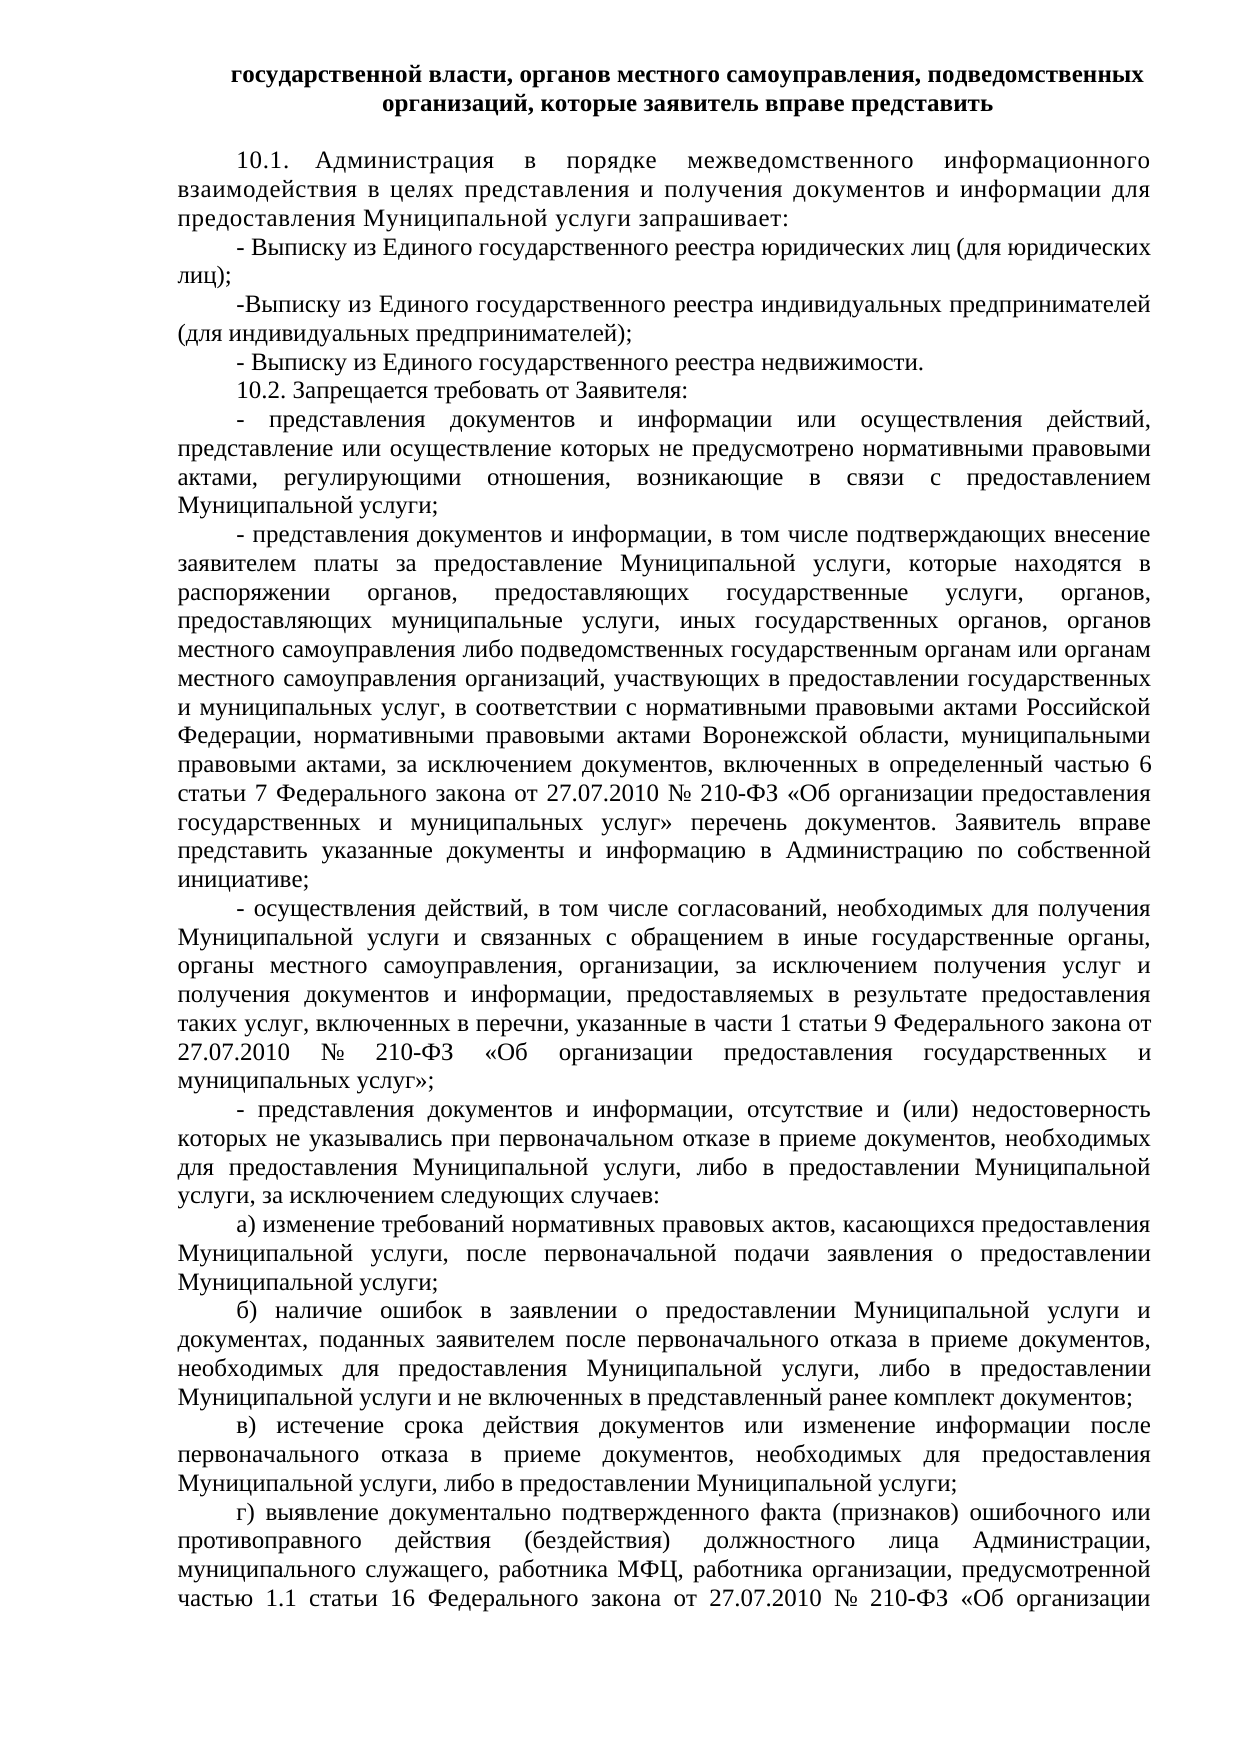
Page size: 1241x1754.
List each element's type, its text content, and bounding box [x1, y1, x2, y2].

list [177, 59, 1152, 117]
text - представления документов и информации или осуществления действий, представление или осуществление которых не предусмотрено нормативными правовыми актами, регулирующими отношения, возникающие в связи с предоставлением Муниципальной услуги; [177, 404, 1152, 519]
list Администрация в порядке межведомственного информационного взаимодействия в целях представления и получения документов и информации для предоставления Муниципальной услуги запрашивает: [177, 145, 1152, 232]
text - осуществления действий, в том числе согласований, необходимых для получения Муниципальной услуги и связанных с обращением в иные государственные органы, органы местного самоуправления, организации, за исключением получения услуг и получения документов и информации, предоставляемых в результате предоставления таких услуг, включенных в перечни, указанные в части 1 статьи 9 Федерального закона от 27.07.2010 № 210-ФЗ «Об организации предоставления государственных и муниципальных услуг»; [177, 893, 1152, 1094]
text в) истечение срока действия документов или изменение информации после первоначального отказа в приеме документов, необходимых для предоставления Муниципальной услуги, либо в предоставлении Муниципальной услуги; [177, 1410, 1152, 1497]
list 10.2. Запрещается требовать от Заявителя: [177, 375, 1152, 404]
text - Выписку из Единого государственного реестра юридических лиц (для юридических лиц); [177, 232, 1152, 289]
text а) изменение требований нормативных правовых актов, касающихся предоставления Муниципальной услуги, после первоначальной подачи заявления о предоставлении Муниципальной услуги; [177, 1209, 1152, 1295]
text - Выписку из Единого государственного реестра недвижимости. [177, 347, 1152, 375]
text б) наличие ошибок в заявлении о предоставлении Муниципальной услуги и документах, поданных заявителем после первоначального отказа в приеме документов, необходимых для предоставления Муниципальной услуги, либо в предоставлении Муниципальной услуги и не включенных в представленный ранее комплект документов; [177, 1295, 1152, 1410]
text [177, 1497, 1152, 1612]
text - представления документов и информации, в том числе подтверждающих внесение заявителем платы за предоставление Муниципальной услуги, которые находятся в распоряжении органов, предоставляющих государственные услуги, органов, предоставляющих муниципальные услуги, иных государственных органов, органов местного самоуправления либо подведомственных государственным органам или органам местного самоуправления организаций, участвующих в предоставлении государственных и муниципальных услуг, в соответствии с нормативными правовыми актами Российской Федерации, нормативными правовыми актами Воронежской области, муниципальными правовыми актами, за исключением документов, включенных в определенный частью 6 статьи 7 Федерального закона от 27.07.2010 № 210-ФЗ «Об организации предоставления государственных и муниципальных услуг» перечень документов. Заявитель вправе представить указанные документы и информацию в Администрацию по собственной инициативе; [177, 519, 1152, 893]
text -Выписку из Единого государственного реестра индивидуальных предпринимателей (для индивидуальных предпринимателей); [177, 289, 1152, 347]
text - представления документов и информации, отсутствие и (или) недостоверность которых не указывались при первоначальном отказе в приеме документов, необходимых для предоставления Муниципальной услуги, либо в предоставлении Муниципальной услуги, за исключением следующих случаев: [177, 1094, 1152, 1209]
